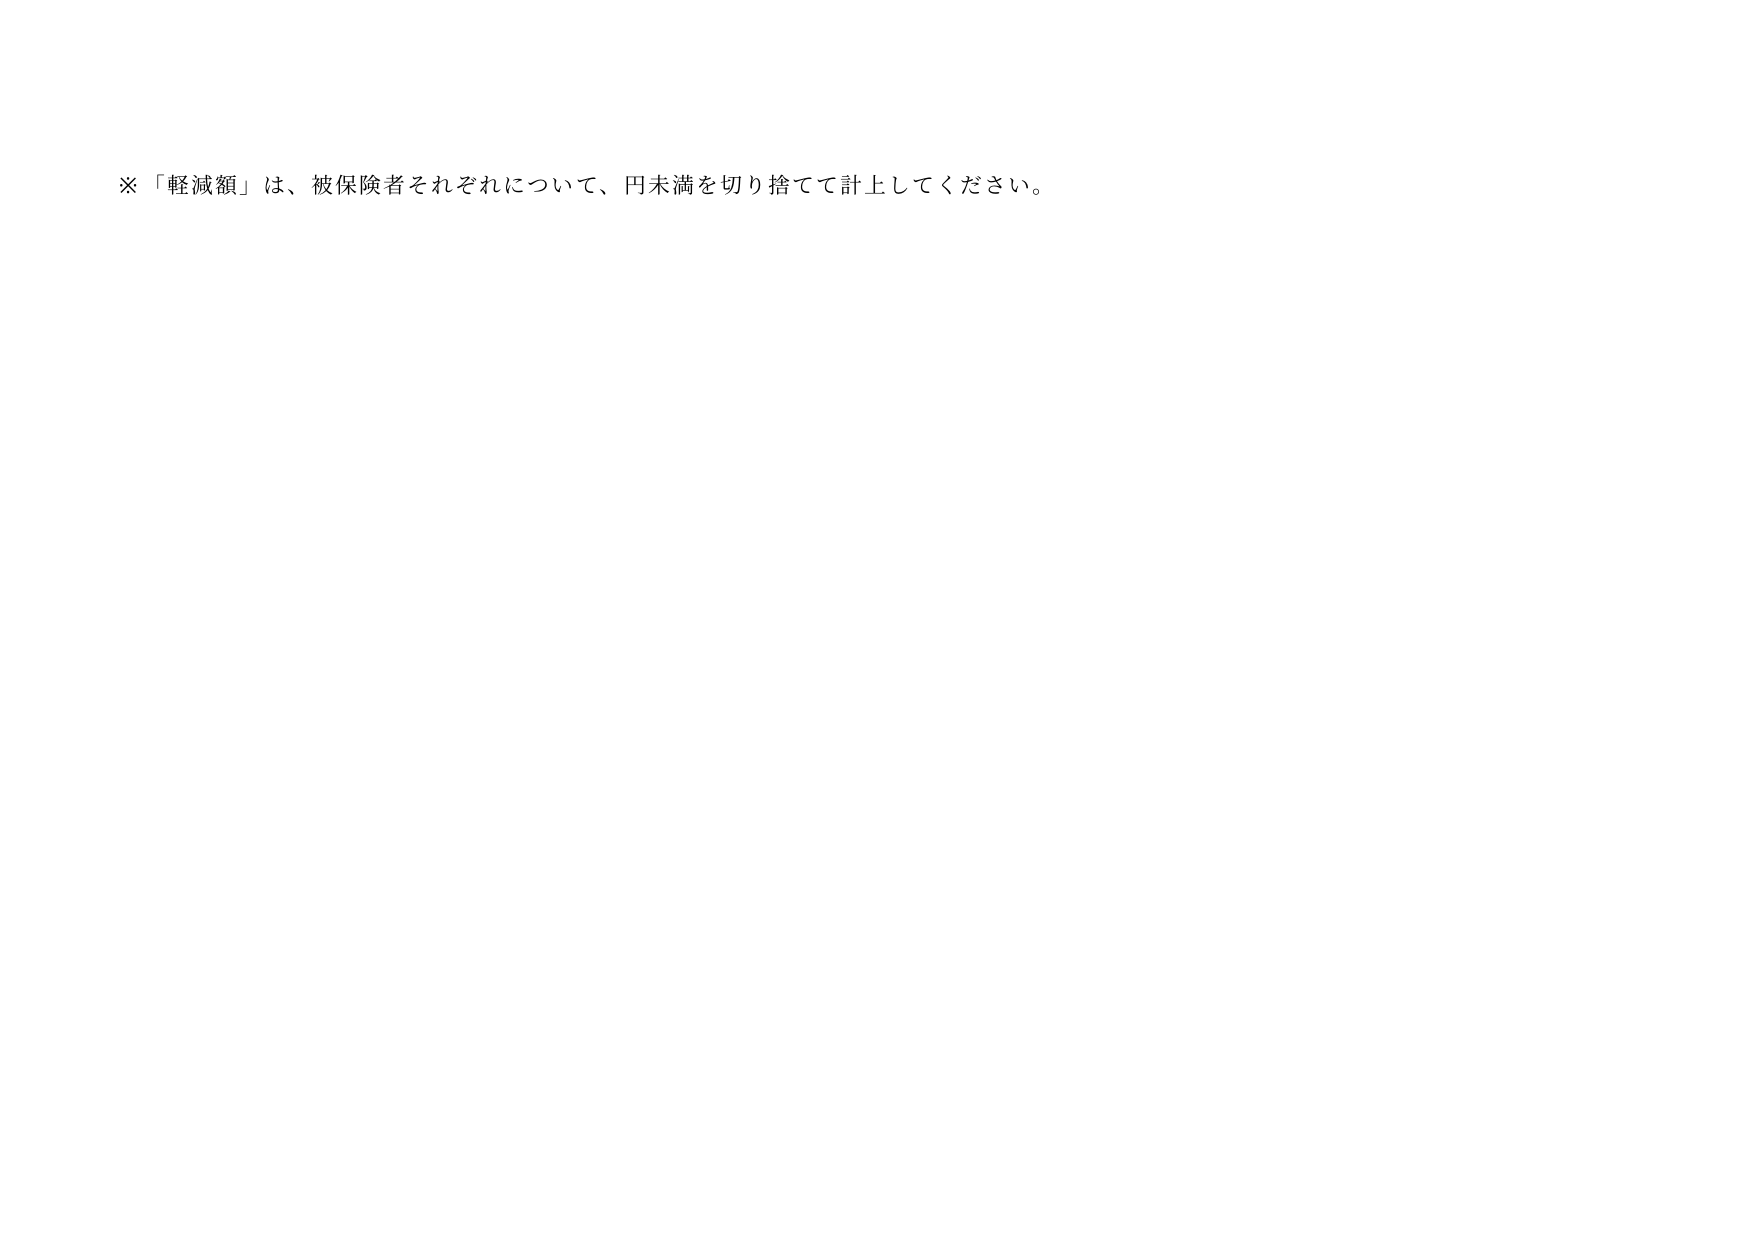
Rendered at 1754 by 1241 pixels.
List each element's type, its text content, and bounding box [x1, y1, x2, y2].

text ※「軽減額」は、被保険者それぞれについて、円未満を切り捨てて計上してください｡ [117, 165, 1659, 203]
